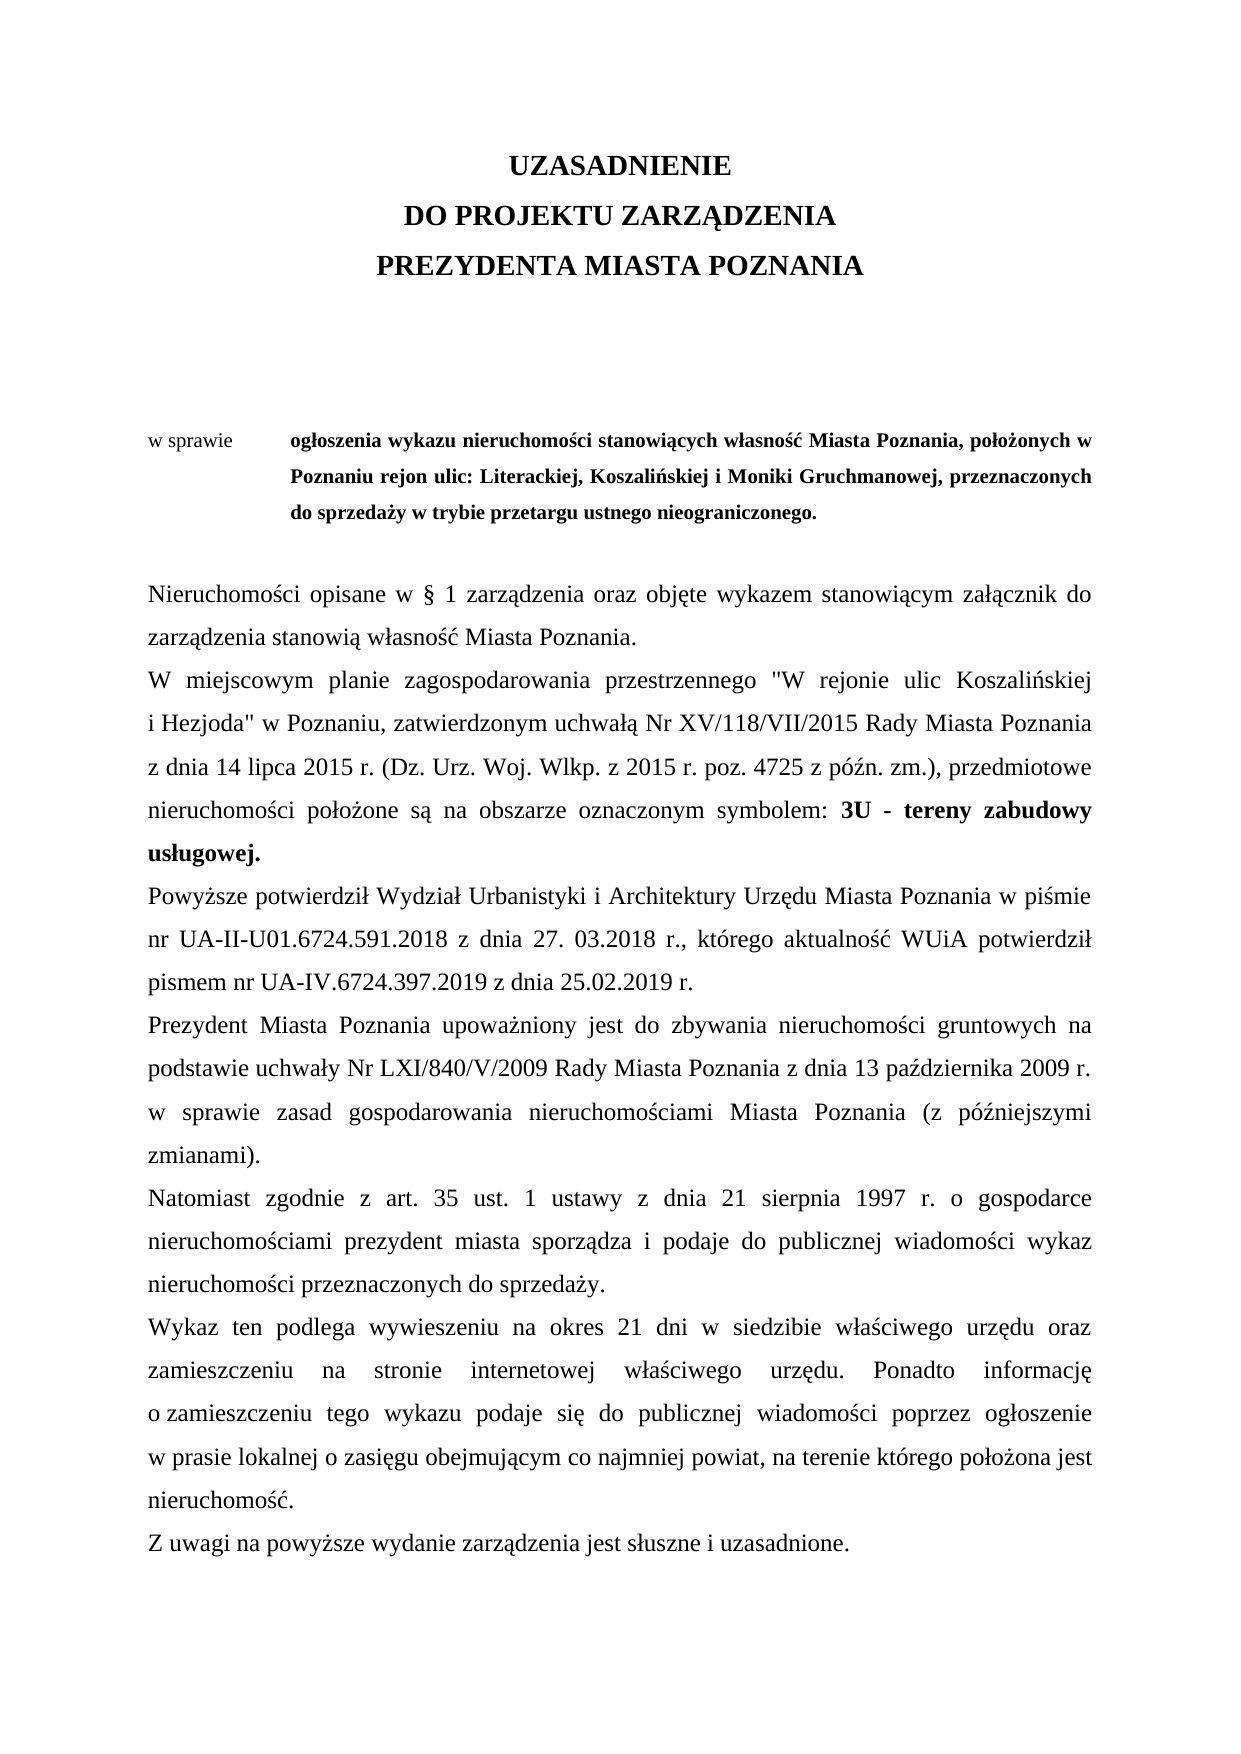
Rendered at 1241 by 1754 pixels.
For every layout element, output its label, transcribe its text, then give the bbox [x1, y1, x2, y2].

text Prezydent Miasta Poznania upoważniony jest do zbywania nieruchomości gruntowych na podstawie uchwały Nr LXI/840/V/2009 Rady Miasta Poznania z dnia 13 października 2009 r. w sprawie zasad gospodarowania nieruchomościami Miasta Poznania (z późniejszymi zmianami). [148, 1010, 1093, 1168]
subtitle PREZYDENTA MIASTA POZNANIA [148, 248, 1093, 282]
table_header w sprawie [136, 428, 279, 536]
subtitle UZASADNIENIE [148, 148, 1093, 181]
text W miejscowym planie zagospodarowania przestrzennego "W rejonie ulic Koszalińskiej i Hezjoda" w Poznaniu, zatwierdzonym uchwałą Nr XV/118/VII/2015 Rady Miasta Poznania z dnia 14 lipca 2015 r. (Dz. Urz. Woj. Wlkp. z 2015 r. poz. 4725 z późn. zm.), przedmiotowe nieruchomości położone są na obszarze oznaczonym symbolem: 3U - tereny zabudowy usługowej. [148, 665, 1093, 867]
text Natomiast zgodnie z art. 35 ust. 1 ustawy z dnia 21 sierpnia 1997 r. o gospodarce nieruchomościami prezydent miasta sporządza i podaje do publicznej wiadomości wykaz nieruchomości przeznaczonych do sprzedaży. [148, 1183, 1093, 1298]
text Z uwagi na powyższe wydanie zarządzenia jest słuszne i uzasadnione. [148, 1528, 1093, 1557]
text Powyższe potwierdził Wydział Urbanistyki i Architektury Urzędu Miasta Poznania w piśmie nr UA-II-U01.6724.591.2018 z dnia 27. 03.2018 r., którego aktualność WUiA potwierdził pismem nr UA-IV.6724.397.2019 z dnia 25.02.2019 r. [148, 881, 1093, 996]
subtitle DO PROJEKTU ZARZĄDZENIA [148, 198, 1093, 231]
text Nieruchomości opisane w § 1 zarządzenia oraz objęte wykazem stanowiącym załącznik do zarządzenia stanowią własność Miasta Poznania. [148, 579, 1093, 651]
text Wykaz ten podlega wywieszeniu na okres 21 dni w siedzibie właściwego urzędu oraz zamieszczeniu na stronie internetowej właściwego urzędu. Ponadto informację o zamieszczeniu tego wykazu podaje się do publicznej wiadomości poprzez ogłoszenie w prasie lokalnej o zasięgu obejmującym co najmniej powiat, na terenie którego położona jest nieruchomość. [148, 1312, 1093, 1513]
table_header ogłoszenia wykazu nieruchomości stanowiących własność Miasta Poznania, położonych w Poznaniu rejon ulic: Literackiej, Koszalińskiej i Moniki Gruchmanowej, przeznaczonych do sprzedaży w trybie przetargu ustnego nieograniczonego. [279, 428, 1104, 536]
